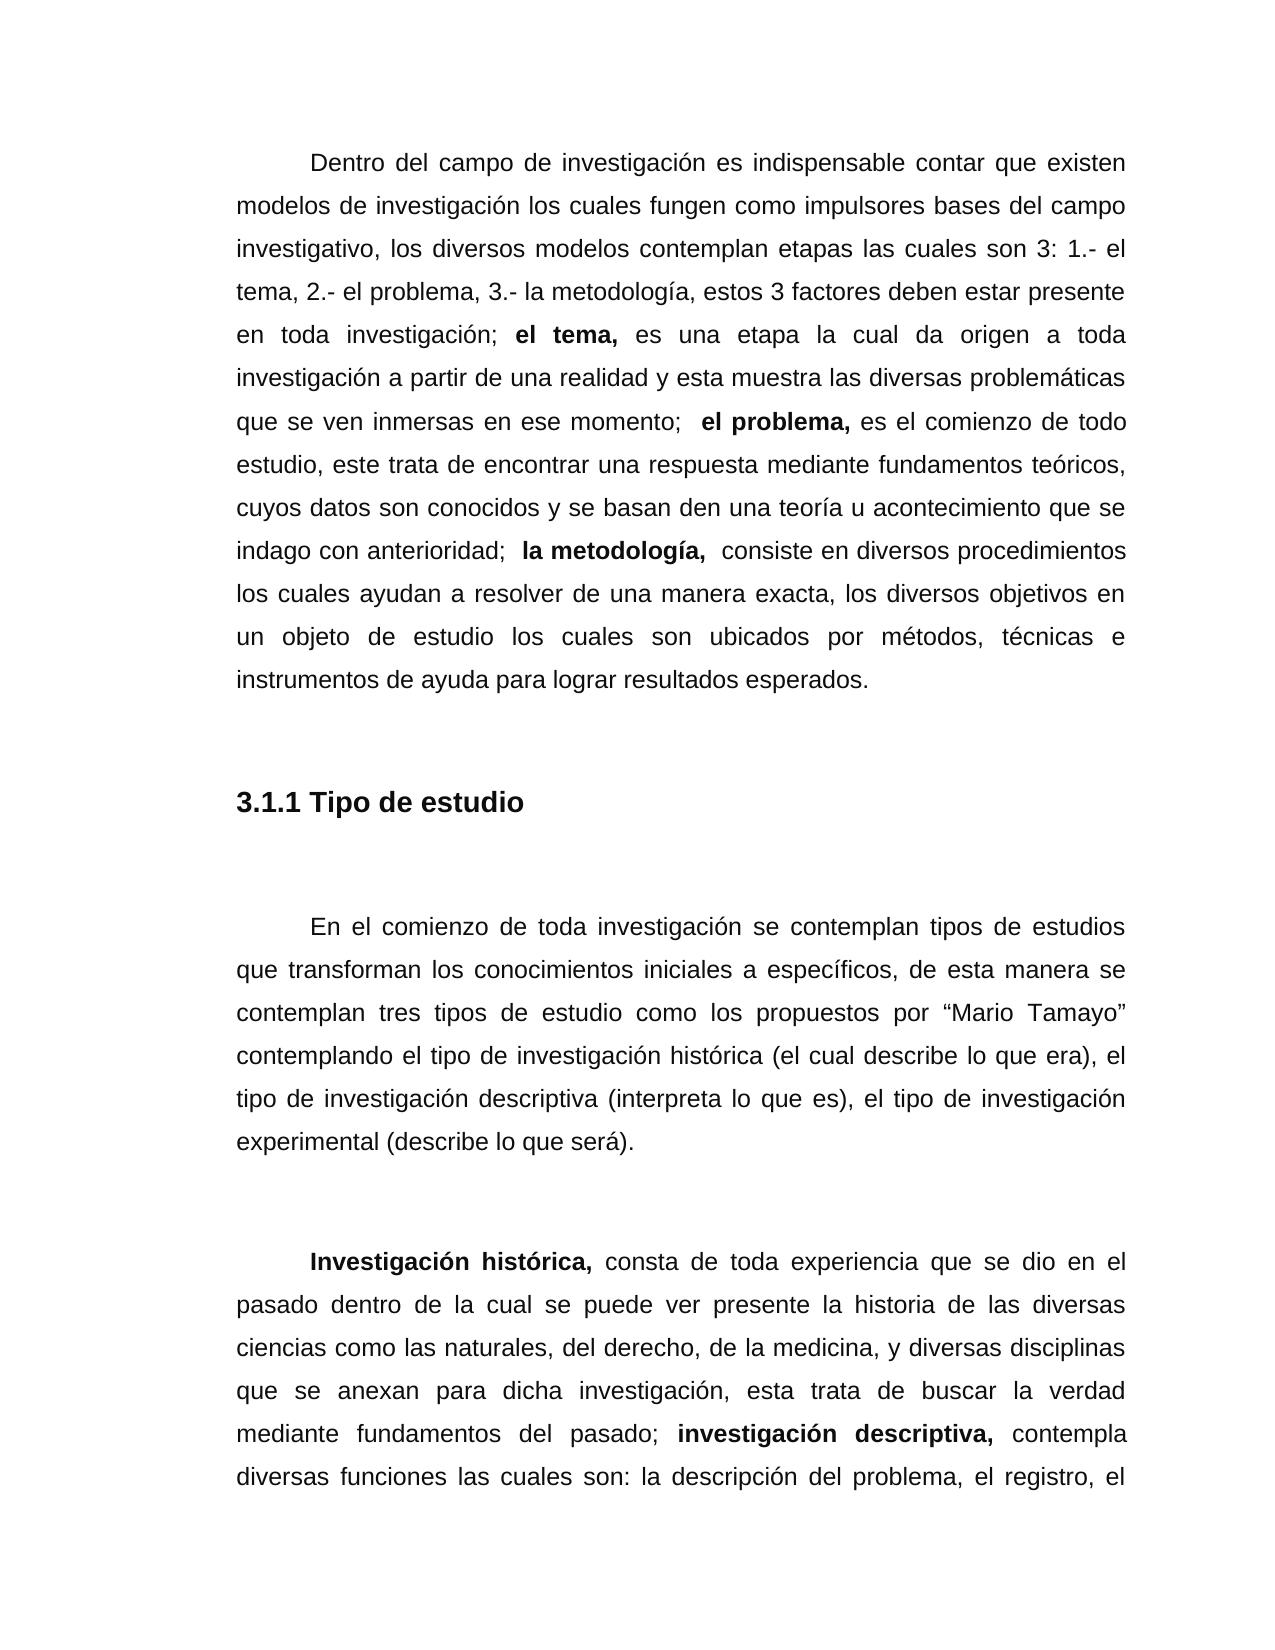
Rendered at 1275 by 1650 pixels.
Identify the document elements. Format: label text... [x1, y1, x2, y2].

text Dentro del campo de investigación es indispensable contar que existen modelos de investigación los cuales fungen como impulsores bases del campo investigativo, los diversos modelos contemplan etapas las cuales son 3: 1.- el tema, 2.- el problema, 3.- la metodología, estos 3 factores deben estar presente en toda investigación; el tema, es una etapa la cual da origen a toda investigación a partir de una realidad y esta muestra las diversas problemáticas que se ven inmersas en ese momento; el problema, es el comienzo de todo estudio, este trata de encontrar una respuesta mediante fundamentos teóricos, cuyos datos son conocidos y se basan den una teoría u acontecimiento que se indago con anterioridad; la metodología, consiste en diversos procedimientos los cuales ayudan a resolver de una manera exacta, los diversos objetivos en un objeto de estudio los cuales son ubicados por métodos, técnicas e instrumentos de ayuda para lograr resultados esperados. [236, 148, 1127, 694]
text En el comienzo de toda investigación se contemplan tipos de estudios que transforman los conocimientos iniciales a específicos, de esta manera se contemplan tres tipos de estudio como los propuestos por “Mario Tamayo” contemplando el tipo de investigación histórica (el cual describe lo que era), el tipo de investigación descriptiva (interpreta lo que es), el tipo de investigación experimental (describe lo que será). [236, 912, 1127, 1156]
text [236, 1247, 1127, 1491]
text 3.1.1 Tipo de estudio [236, 785, 1127, 818]
